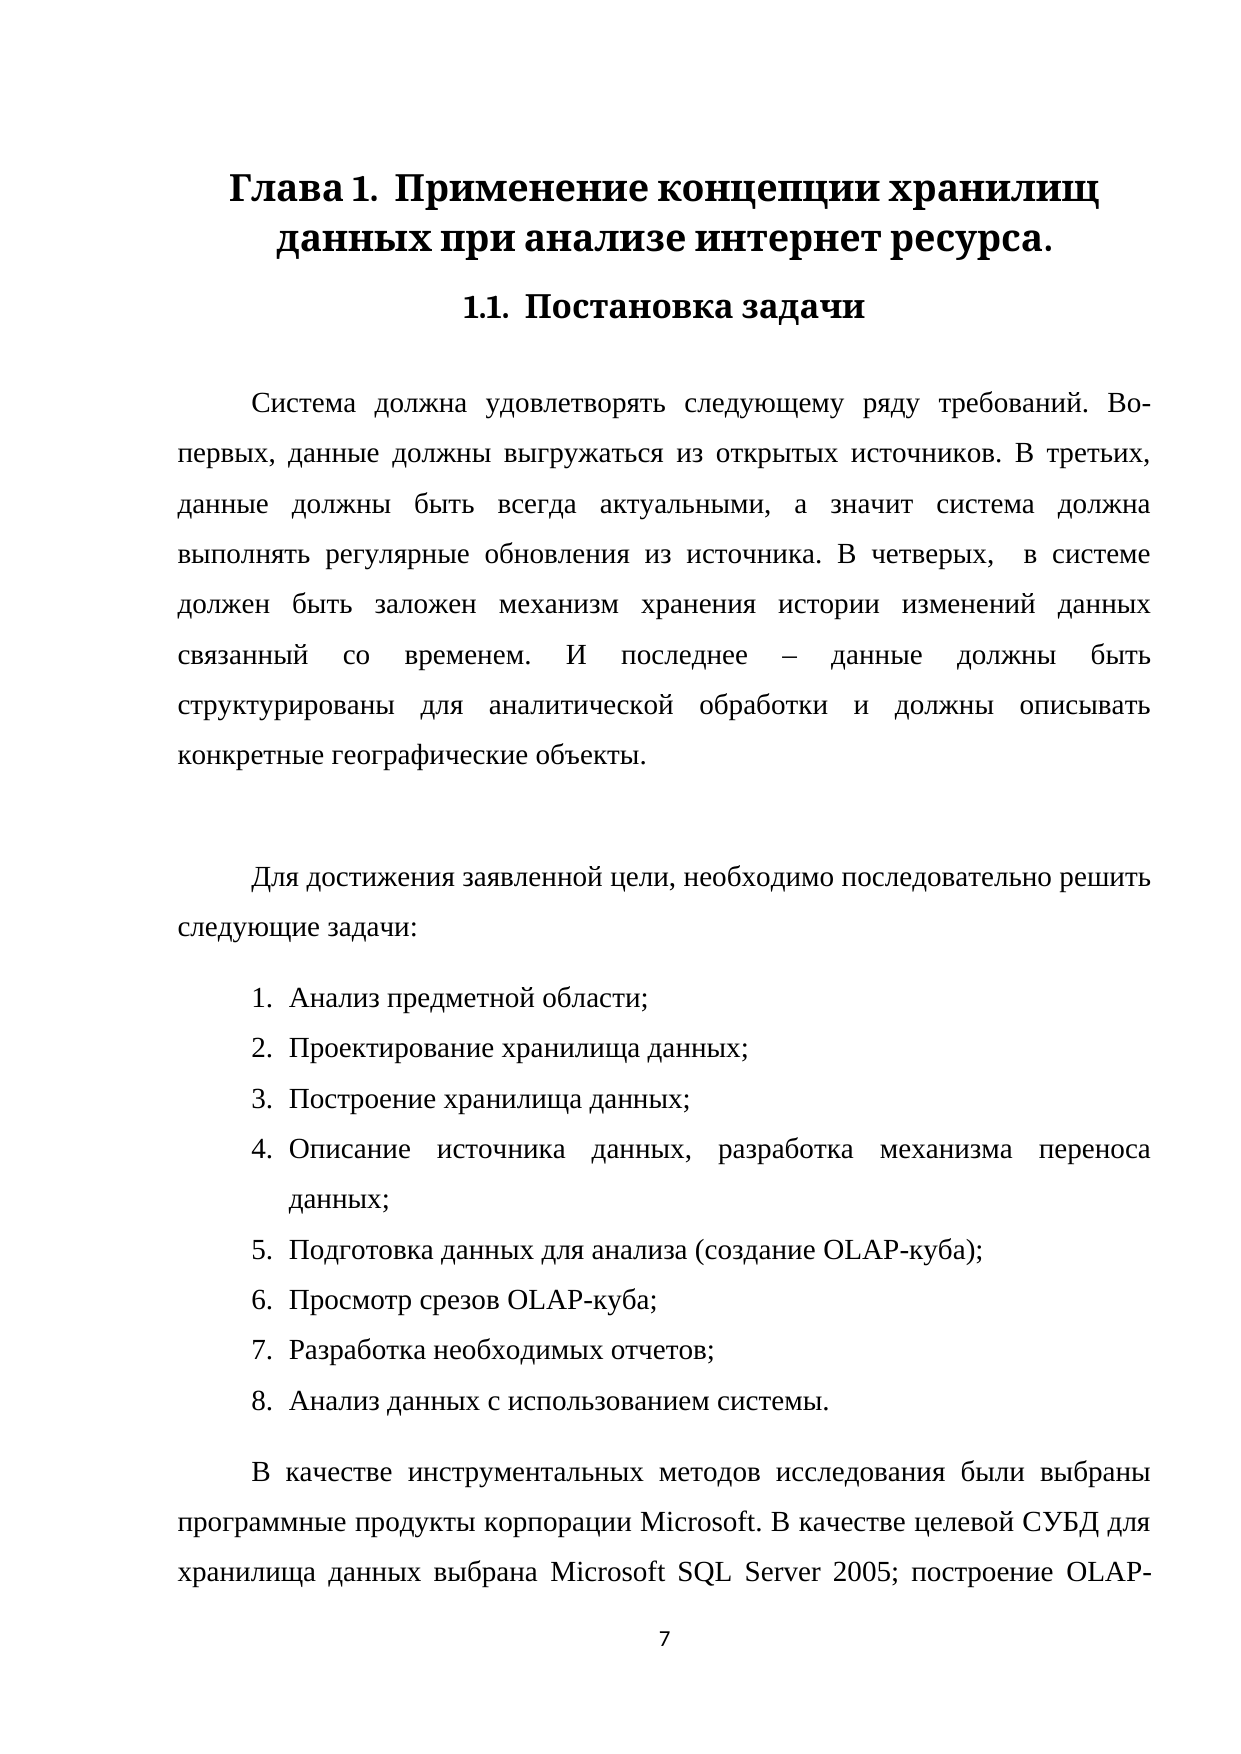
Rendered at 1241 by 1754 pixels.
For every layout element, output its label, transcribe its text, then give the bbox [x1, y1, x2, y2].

list Описание источника данных, разработка механизма переноса данных; [251, 1131, 1152, 1215]
list Построение хранилища данных; [251, 1081, 1152, 1114]
list Разработка необходимых отчетов; [251, 1332, 1152, 1366]
subtitle Глава 1. Применение концепции хранилищ данных при анализе интернет ресурса. [177, 168, 1152, 261]
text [177, 1454, 1152, 1588]
subtitle Постановка задачи [177, 288, 1152, 326]
list Подготовка данных для анализа (создание OLAP-куба); [251, 1232, 1152, 1265]
list Анализ предметной области; [251, 980, 1152, 1014]
list Проектирование хранилища данных; [251, 1031, 1152, 1064]
list Анализ данных с использованием системы. [251, 1383, 1152, 1416]
text Для достижения заявленной цели, необходимо последовательно решить следующие задачи: [177, 859, 1152, 943]
list Просмотр срезов OLAP-куба; [251, 1282, 1152, 1316]
text Система должна удовлетворять следующему ряду требований. Во-первых, данные должны выгружаться из открытых источников. В третьих, данные должны быть всегда актуальными, а значит система должна выполнять регулярные обновления из источника. В четверых, в системе должен быть заложен механизм хранения истории изменений данных связанный со временем. И последнее – данные должны быть структурированы для аналитической обработки и должны описывать конкретные географические объекты. [177, 385, 1152, 771]
